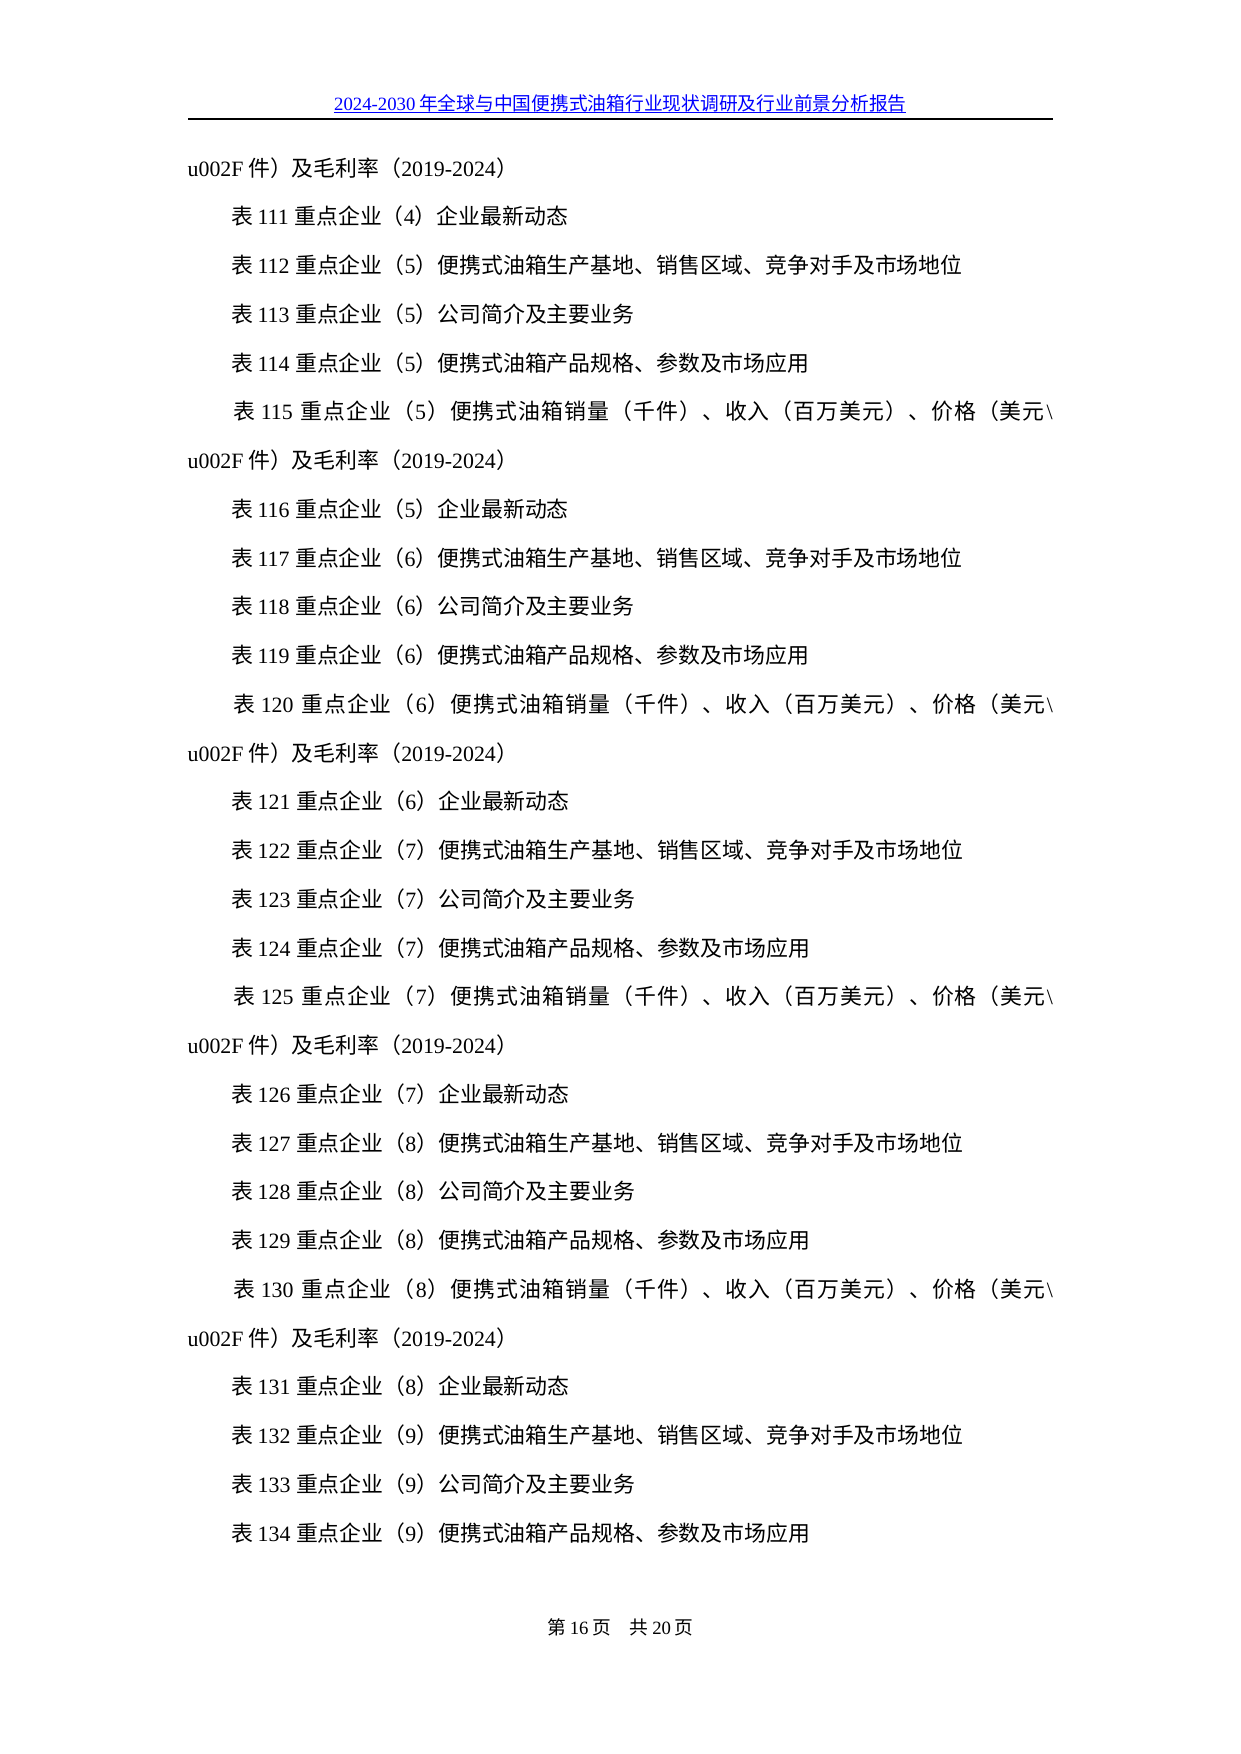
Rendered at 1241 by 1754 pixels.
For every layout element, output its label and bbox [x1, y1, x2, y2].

text [187, 150, 1053, 1548]
